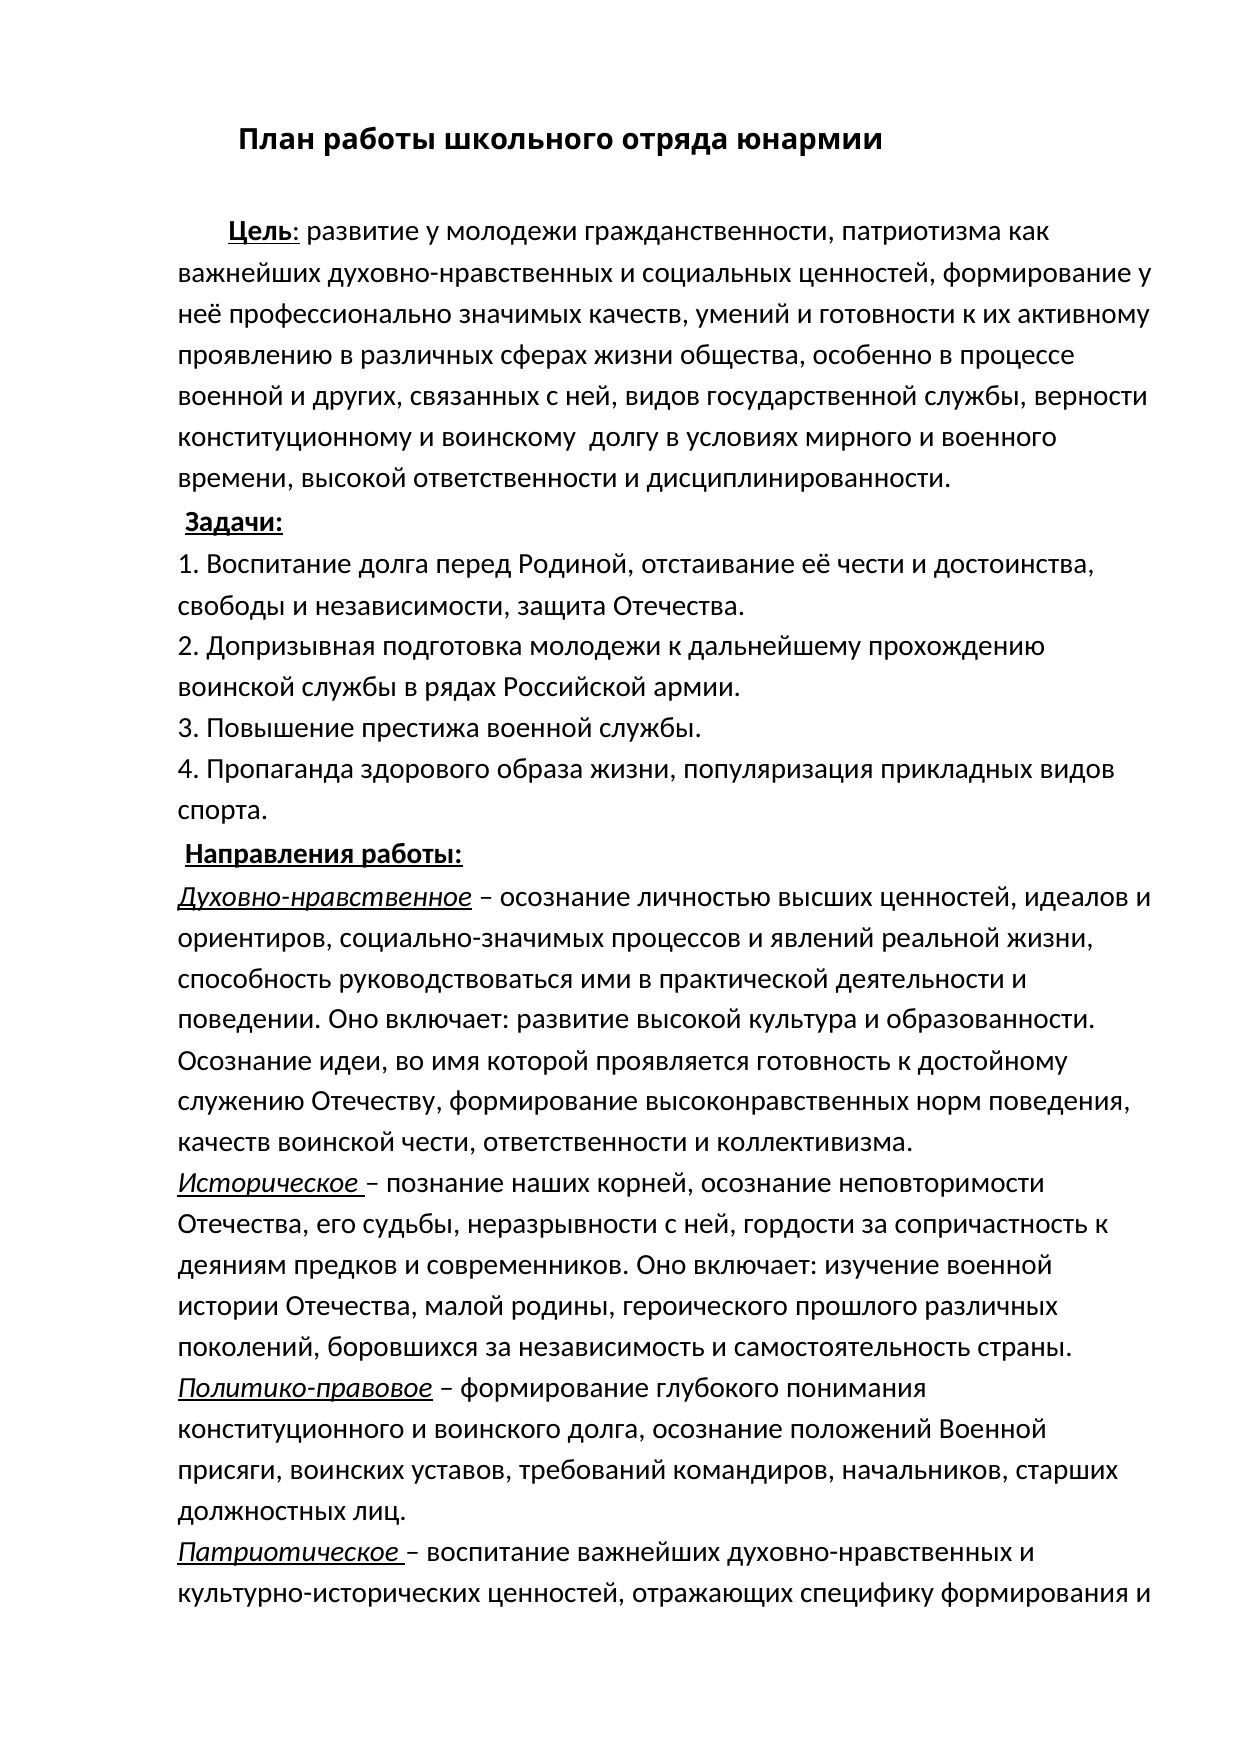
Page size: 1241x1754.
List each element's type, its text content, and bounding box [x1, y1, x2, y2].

text 2. Допризывная подготовка молодежи к дальнейшему прохождению воинской службы в рядах Российской армии. [177, 627, 1152, 704]
text 1. Воспитание долга перед Родиной, отстаивание её чести и достоинства, свободы и независимости, защита Отечества. [177, 546, 1152, 622]
text План работы школьного отряда юнармии [177, 118, 1152, 158]
text Задачи: [177, 500, 1152, 540]
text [177, 1533, 1152, 1609]
text Цель: развитие у молодежи гражданственности, патриотизма как важнейших духовно-нравственных и социальных ценностей, формирование у неё профессионально значимых качеств, умений и готовности к их активному проявлению в различных сферах жизни общества, особенно в процессе военной и других, связанных с ней, видов государственной службы, верности конституционному и воинскому долгу в условиях мирного и военного времени, высокой ответственности и дисциплинированности. [177, 209, 1152, 495]
text 3. Повышение престижа военной службы. [177, 709, 1152, 745]
text Политико-правовое – формирование глубокого понимания конституционного и воинского долга, осознание положений Военной присяги, воинских уставов, требований командиров, начальников, старших должностных лиц. [177, 1369, 1152, 1527]
text Духовно-нравственное – осознание личностью высших ценностей, идеалов и ориентиров, социально-значимых процессов и явлений реальной жизни, способность руководствоваться ими в практической деятельности и поведении. Оно включает: развитие высокой культура и образованности. Осознание идеи, во имя которой проявляется готовность к достойному служению Отечеству, формирование высоконравственных норм поведения, качеств воинской чести, ответственности и коллективизма. [177, 878, 1152, 1159]
text Направления работы: [177, 832, 1152, 872]
text Историческое – познание наших корней, осознание неповторимости Отечества, его судьбы, неразрывности с ней, гордости за сопричастность к деяниям предков и современников. Оно включает: изучение военной истории Отечества, малой родины, героического прошлого различных поколений, боровшихся за независимость и самостоятельность страны. [177, 1164, 1152, 1364]
text 4. Пропаганда здорового образа жизни, популяризация прикладных видов спорта. [177, 750, 1152, 827]
